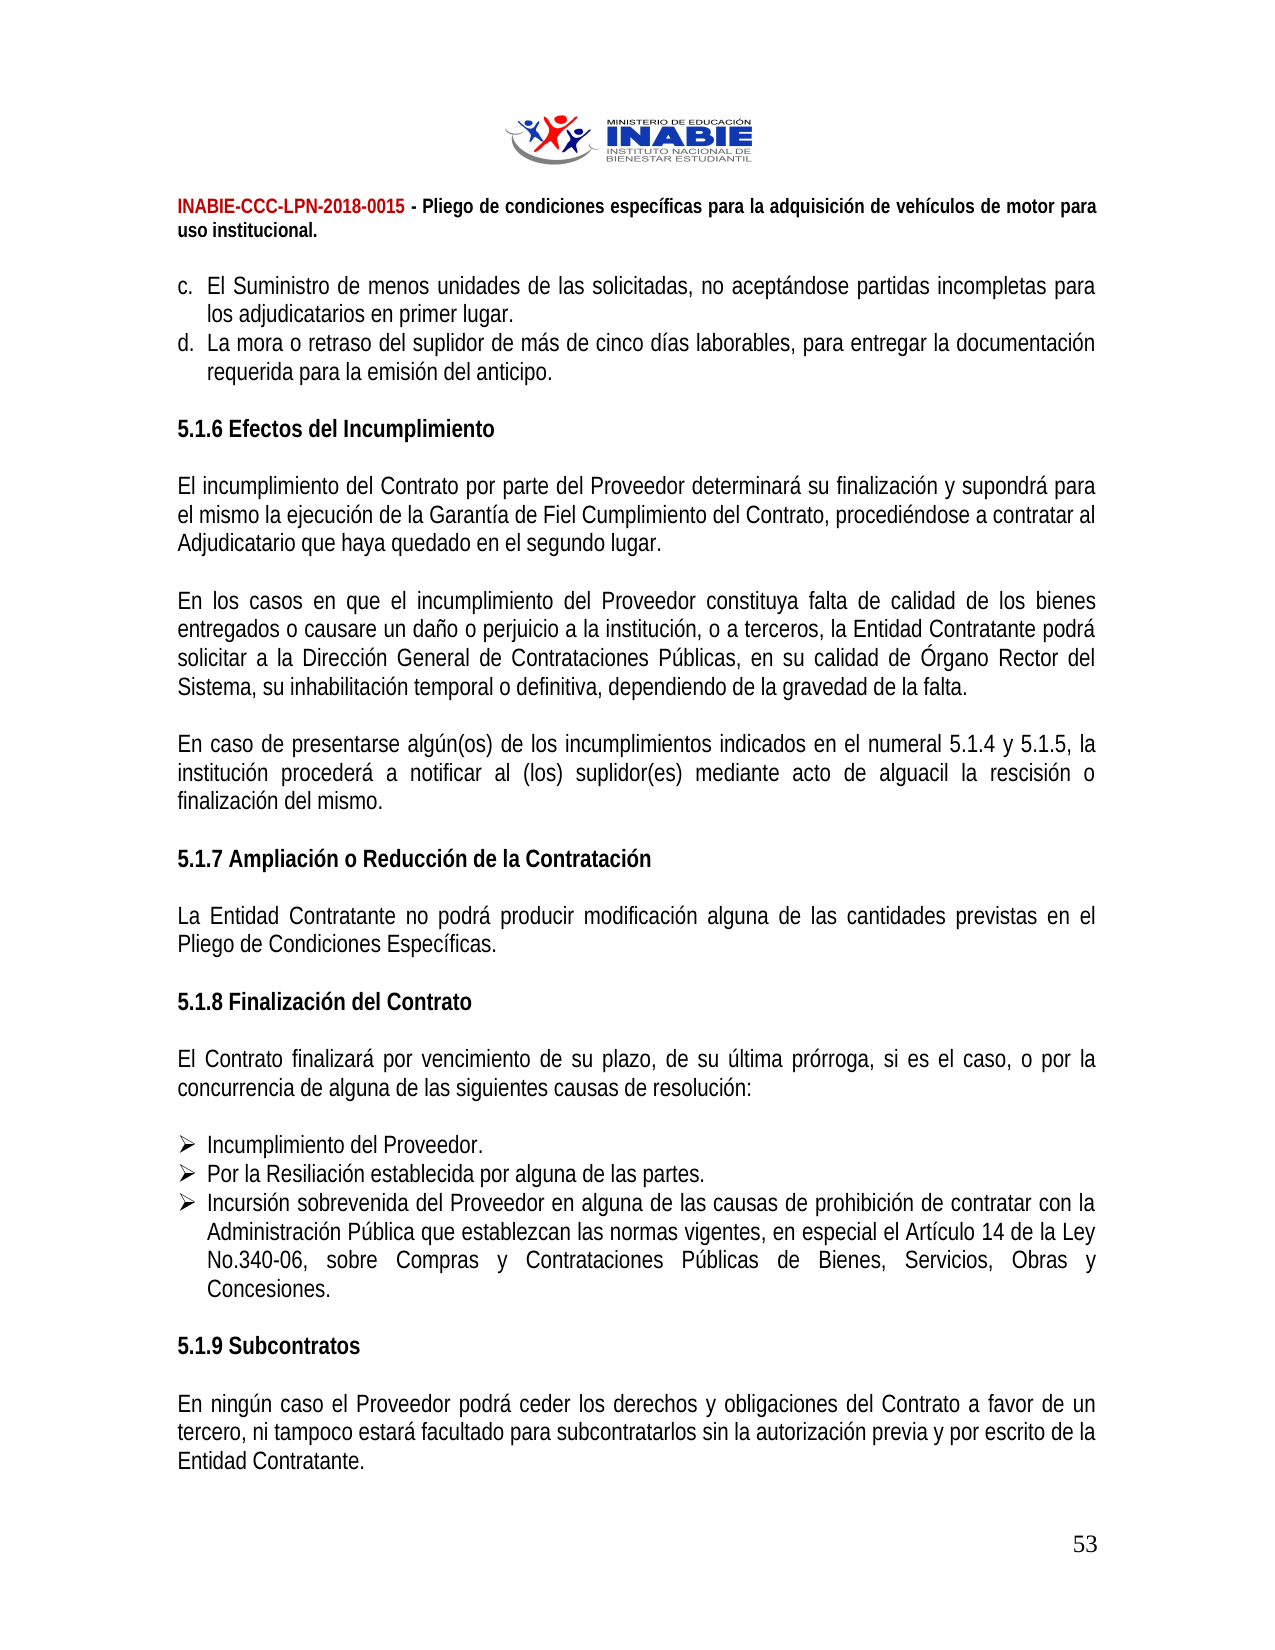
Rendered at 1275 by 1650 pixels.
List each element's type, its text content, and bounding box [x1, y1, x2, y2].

list La mora o retraso del suplidor de más de cinco días laborables, para entregar la documentación requerida para la emisión del anticipo. [177, 328, 1098, 385]
text En los casos en que el incumplimiento del Proveedor constituya falta de calidad de los bienes entregados o causare un daño o perjuicio a la institución, o a terceros, la Entidad Contratante podrá solicitar a la Dirección General de Contrataciones Públicas, en su calidad de Órgano Rector del Sistema, su inhabilitación temporal o definitiva, dependiendo de la gravedad de la falta. [177, 586, 1098, 700]
list Por la Resiliación establecida por alguna de las partes. [177, 1159, 1098, 1188]
text El Contrato finalizará por vencimiento de su plazo, de su última prórroga, si es el caso, o por la concurrencia de alguna de las siguientes causas de resolución: [177, 1044, 1098, 1101]
list El Suministro de menos unidades de las solicitadas, no aceptándose partidas incompletas para los adjudicatarios en primer lugar. [177, 271, 1098, 328]
subtitle 5.1.8 Finalización del Contrato [177, 987, 1098, 1015]
subtitle 5.1.7 Ampliación o Reducción de la Contratación [177, 843, 1098, 872]
text En ningún caso el Proveedor podrá ceder los derechos y obligaciones del Contrato a favor de un tercero, ni tampoco estará facultado para subcontratarlos sin la autorización previa y por escrito de la Entidad Contratante. [177, 1388, 1098, 1474]
text En caso de presentarse algún(os) de los incumplimientos indicados en el numeral 5.1.4 y 5.1.5, la institución procederá a notificar al (los) suplidor(es) mediante acto de alguacil la rescisión o finalización del mismo. [177, 729, 1098, 815]
subtitle 5.1.6 Efectos del Incumplimiento [177, 414, 1098, 442]
picture [438, 75, 805, 194]
text El incumplimiento del Contrato por parte del Proveedor determinará su finalización y supondrá para el mismo la ejecución de la Garantía de Fiel Cumplimiento del Contrato, procediéndose a contratar al Adjudicatario que haya quedado en el segundo lugar. [177, 471, 1098, 557]
list Incursión sobrevenida del Proveedor en alguna de las causas de prohibición de contratar con la Administración Pública que establezcan las normas vigentes, en especial el Artículo 14 de la Ley No.340-06, sobre Compras y Contrataciones Públicas de Bienes, Servicios, Obras y Concesiones. [177, 1188, 1098, 1302]
list Incumplimiento del Proveedor. [177, 1130, 1098, 1159]
text La Entidad Contratante no podrá producir modificación alguna de las cantidades previstas en el Pliego de Condiciones Específicas. [177, 901, 1098, 958]
subtitle 5.1.9 Subcontratos [177, 1331, 1098, 1360]
